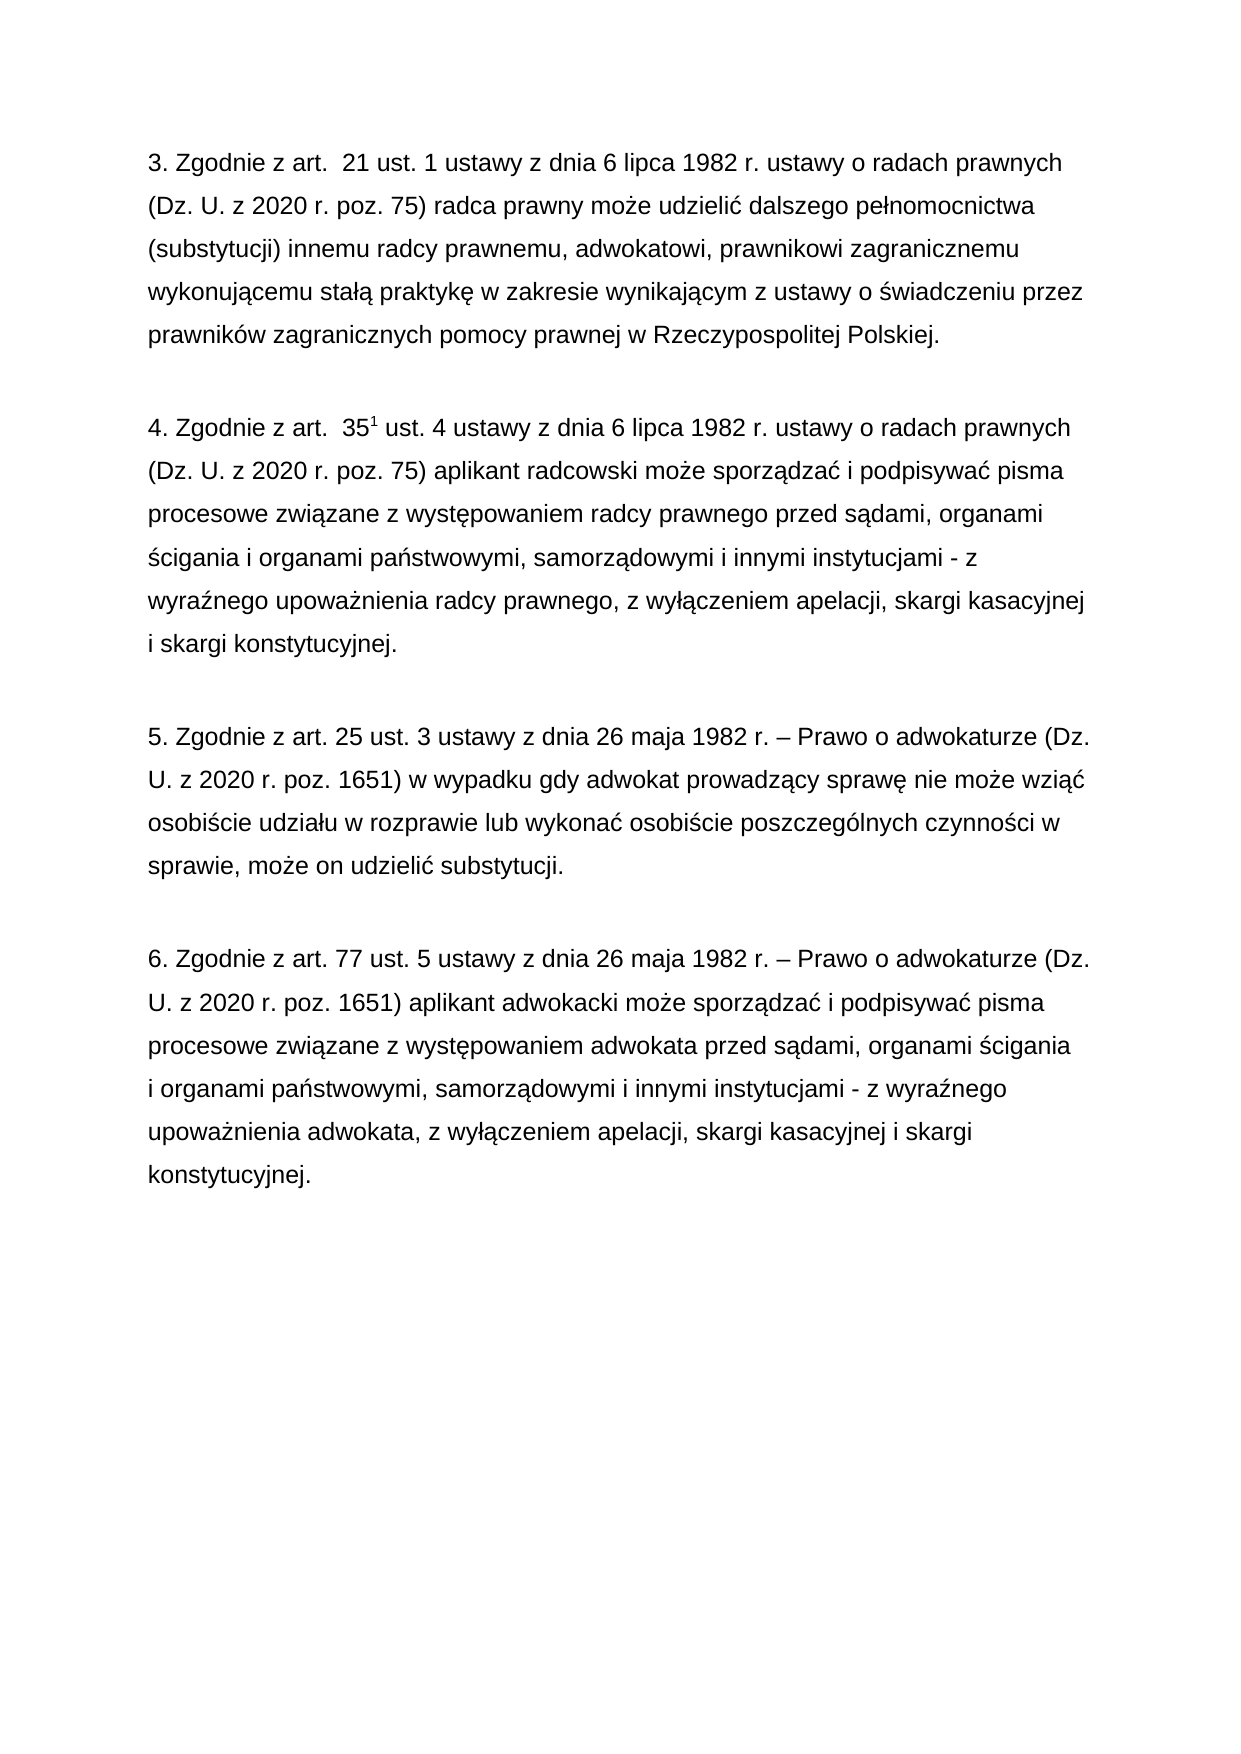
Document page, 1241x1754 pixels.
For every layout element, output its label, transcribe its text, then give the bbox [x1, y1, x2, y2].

text 6. Zgodnie z art. 77 ust. 5 ustawy z dnia 26 maja 1982 r. – Prawo o adwokaturze (Dz. U. z 2020 r. poz. 1651) aplikant adwokacki może sporządzać i podpisywać pisma procesowe związane z występowaniem adwokata przed sądami, organami ścigania i organami państwowymi, samorządowymi i innymi instytucjami - z wyraźnego upoważnienia adwokata, z wyłączeniem apelacji, skargi kasacyjnej i skargi konstytucyjnej. [148, 944, 1093, 1189]
text 4. Zgodnie z art. 351 ust. 4 ustawy z dnia 6 lipca 1982 r. ustawy o radach prawnych (Dz. U. z 2020 r. poz. 75) aplikant radcowski może sporządzać i podpisywać pisma procesowe związane z występowaniem radcy prawnego przed sądami, organami ścigania i organami państwowymi, samorządowymi i innymi instytucjami - z wyraźnego upoważnienia radcy prawnego, z wyłączeniem apelacji, skargi kasacyjnej i skargi konstytucyjnej. [148, 413, 1093, 658]
text 3. Zgodnie z art. 21 ust. 1 ustawy z dnia 6 lipca 1982 r. ustawy o radach prawnych (Dz. U. z 2020 r. poz. 75) radca prawny może udzielić dalszego pełnomocnictwa (substytucji) innemu radcy prawnemu, adwokatowi, prawnikowi zagranicznemu wykonującemu stałą praktykę w zakresie wynikającym z ustawy o świadczeniu przez prawników zagranicznych pomocy prawnej w Rzeczypospolitej Polskiej. [148, 148, 1093, 349]
text 5. Zgodnie z art. 25 ust. 3 ustawy z dnia 26 maja 1982 r. – Prawo o adwokaturze (Dz. U. z 2020 r. poz. 1651) w wypadku gdy adwokat prowadzący sprawę nie może wziąć osobiście udziału w rozprawie lub wykonać osobiście poszczególnych czynności w sprawie, może on udzielić substytucji. [148, 722, 1093, 880]
